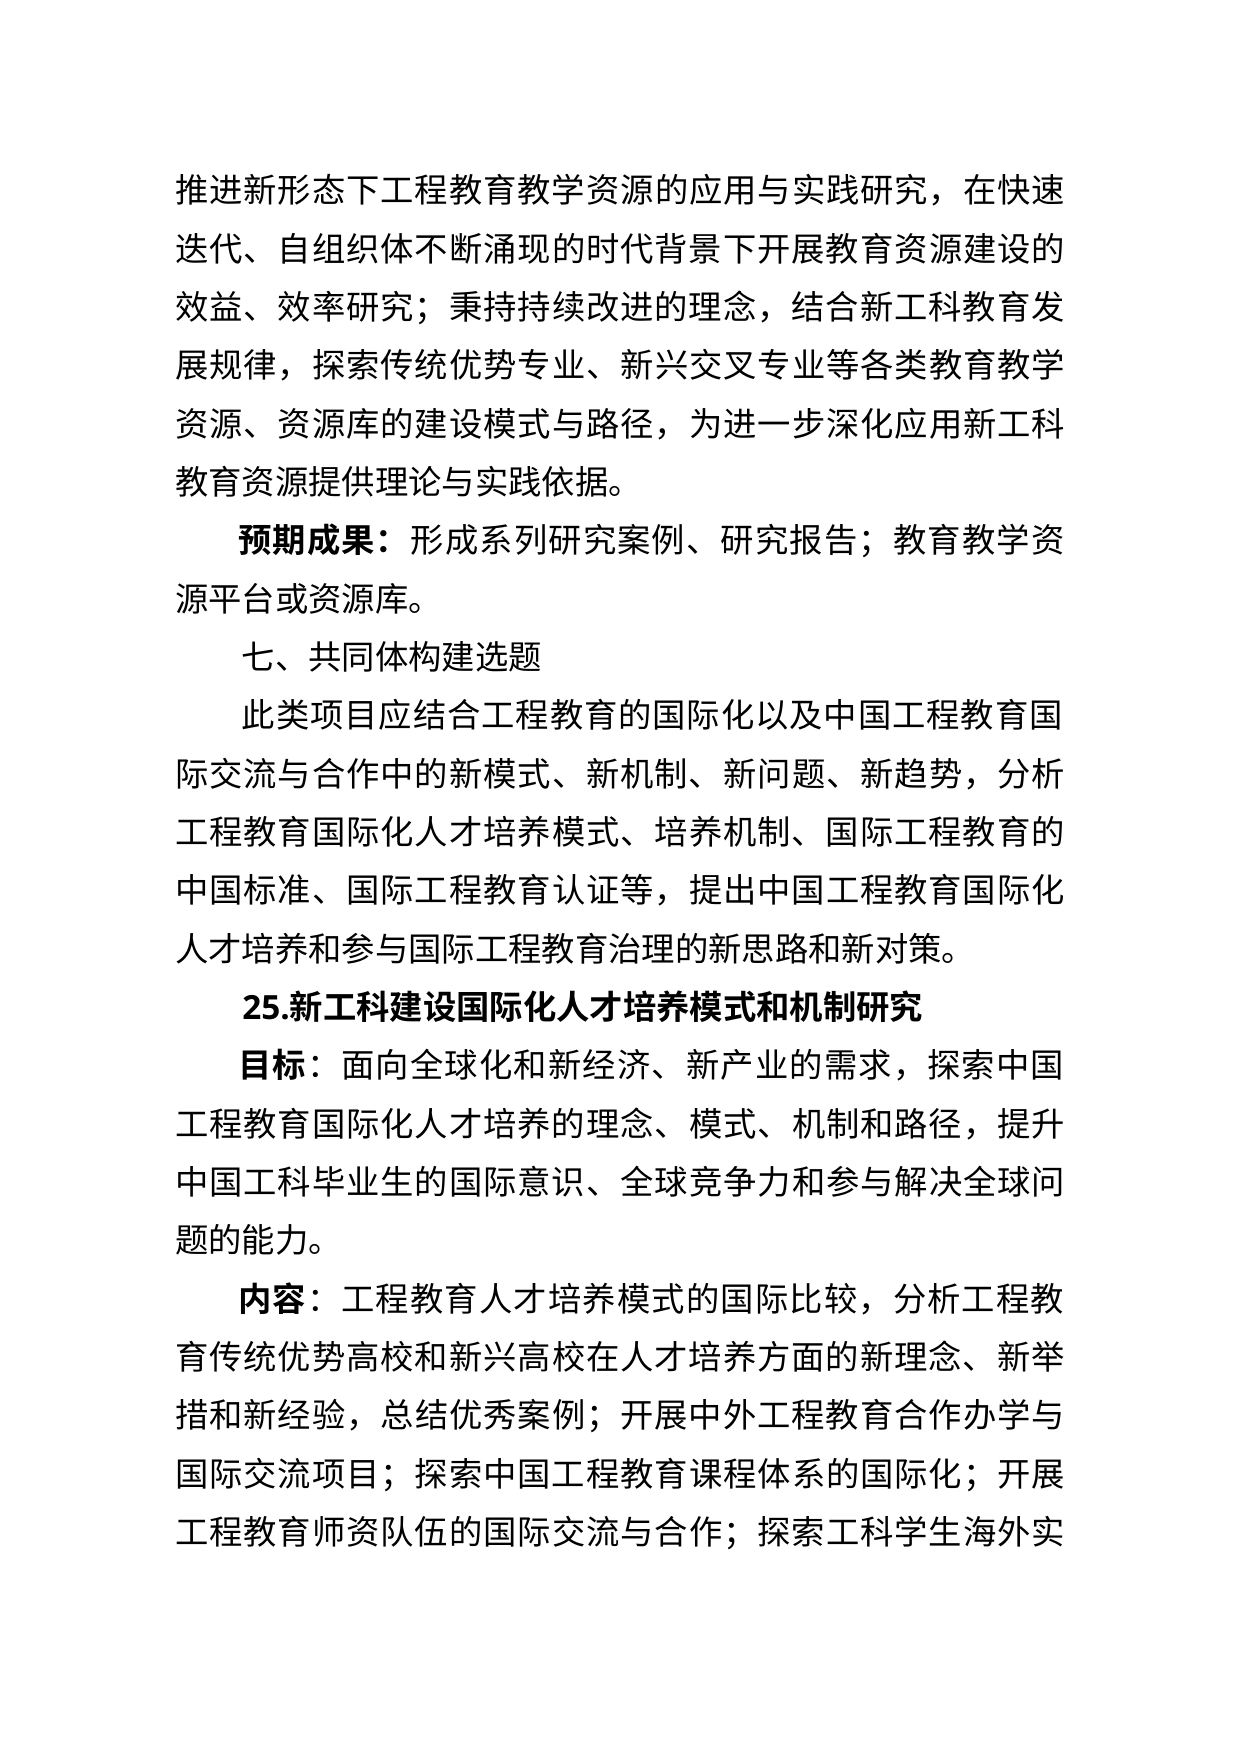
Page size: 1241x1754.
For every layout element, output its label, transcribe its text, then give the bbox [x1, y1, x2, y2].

text 七、共同体构建选题 [175, 623, 1065, 681]
text 预期成果：形成系列研究案例、研究报告；教育教学资源平台或资源库。 [175, 506, 1065, 623]
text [175, 1264, 1065, 1556]
text 25.新工科建设国际化人才培养模式和机制研究 [175, 973, 1065, 1031]
text 此类项目应结合工程教育的国际化以及中国工程教育国际交流与合作中的新模式、新机制、新问题、新趋势，分析工程教育国际化人才培养模式、培养机制、国际工程教育的中国标准、国际工程教育认证等，提出中国工程教育国际化人才培养和参与国际工程教育治理的新思路和新对策。 [175, 681, 1065, 973]
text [175, 156, 1065, 506]
text 目标：面向全球化和新经济、新产业的需求，探索中国工程教育国际化人才培养的理念、模式、机制和路径，提升中国工科毕业生的国际意识、全球竞争力和参与解决全球问题的能力。 [175, 1031, 1065, 1264]
